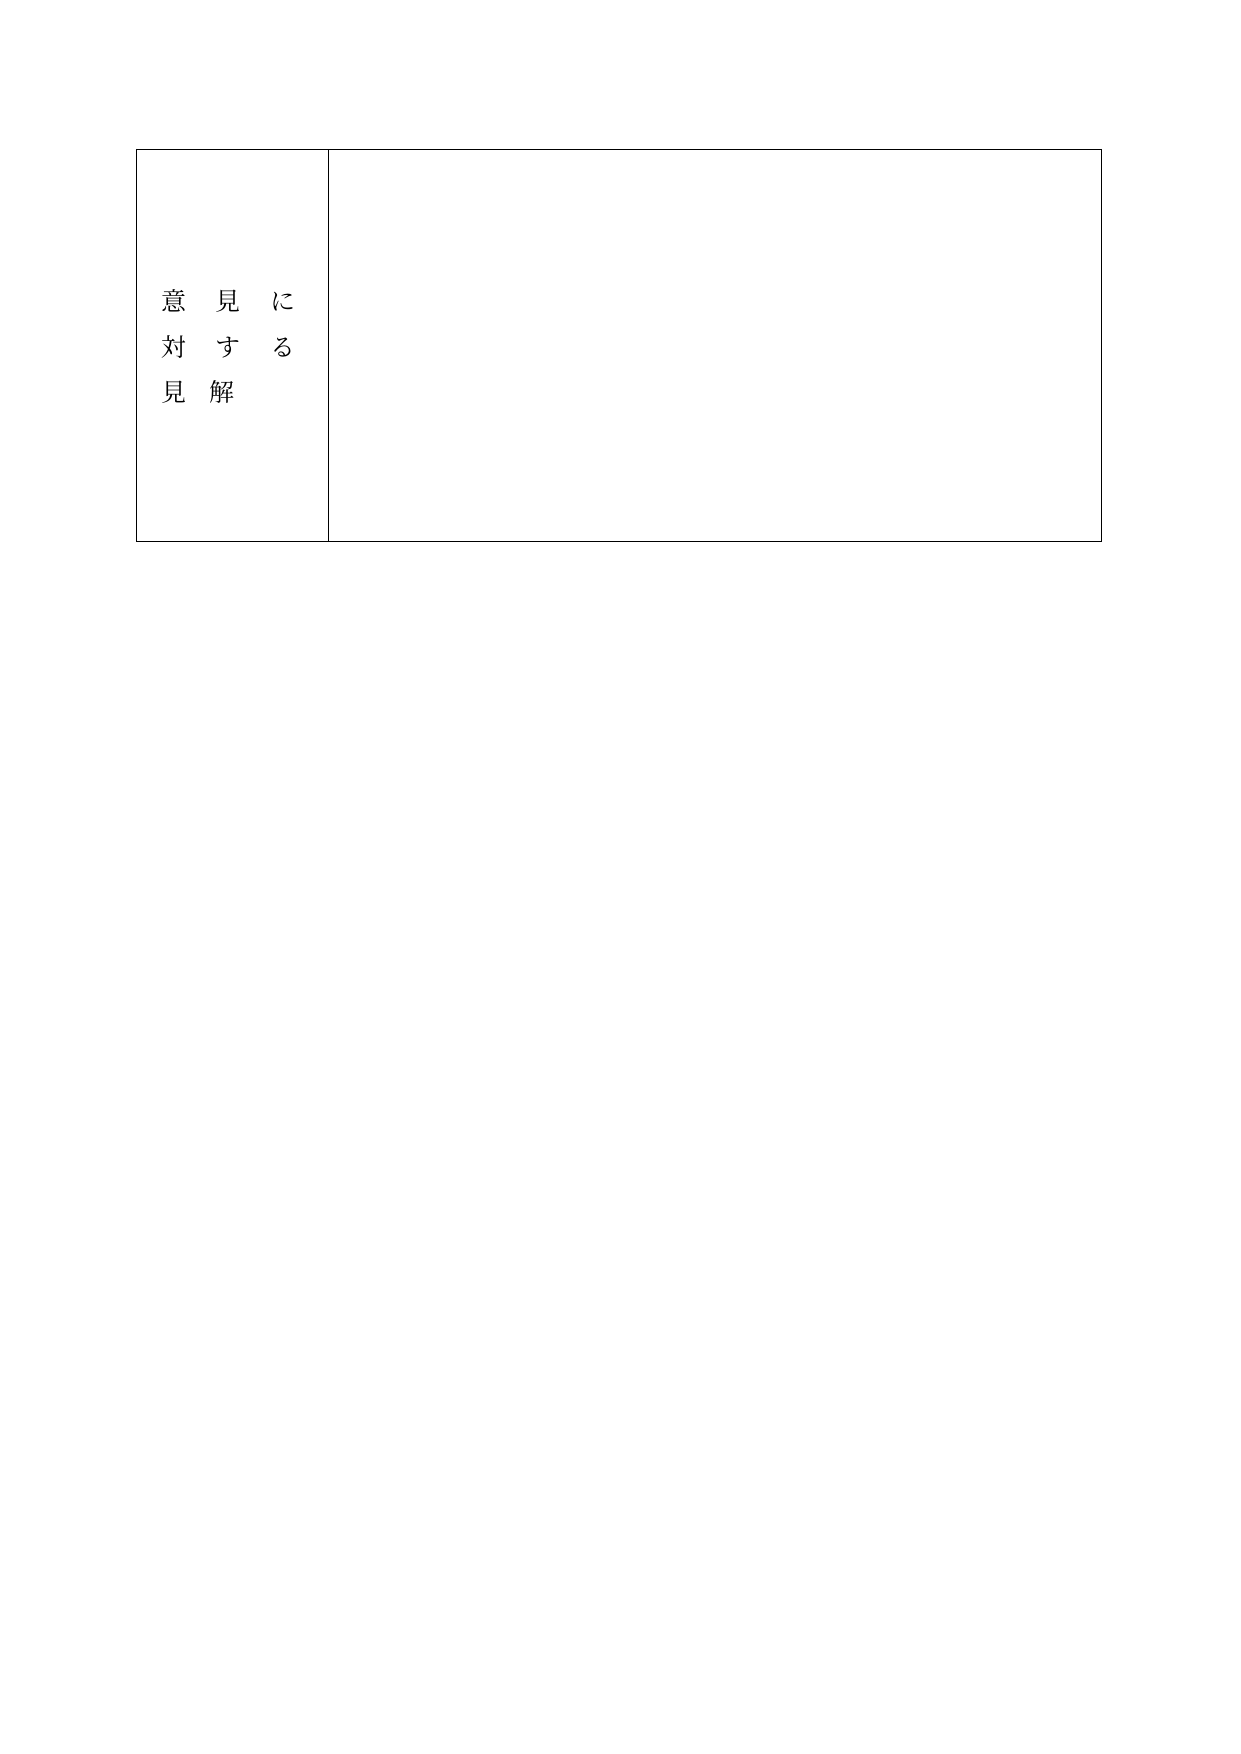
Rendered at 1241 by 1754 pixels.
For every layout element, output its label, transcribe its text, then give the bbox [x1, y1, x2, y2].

table_cell [329, 150, 1101, 541]
table_cell 意見に対する見解 [137, 150, 328, 541]
